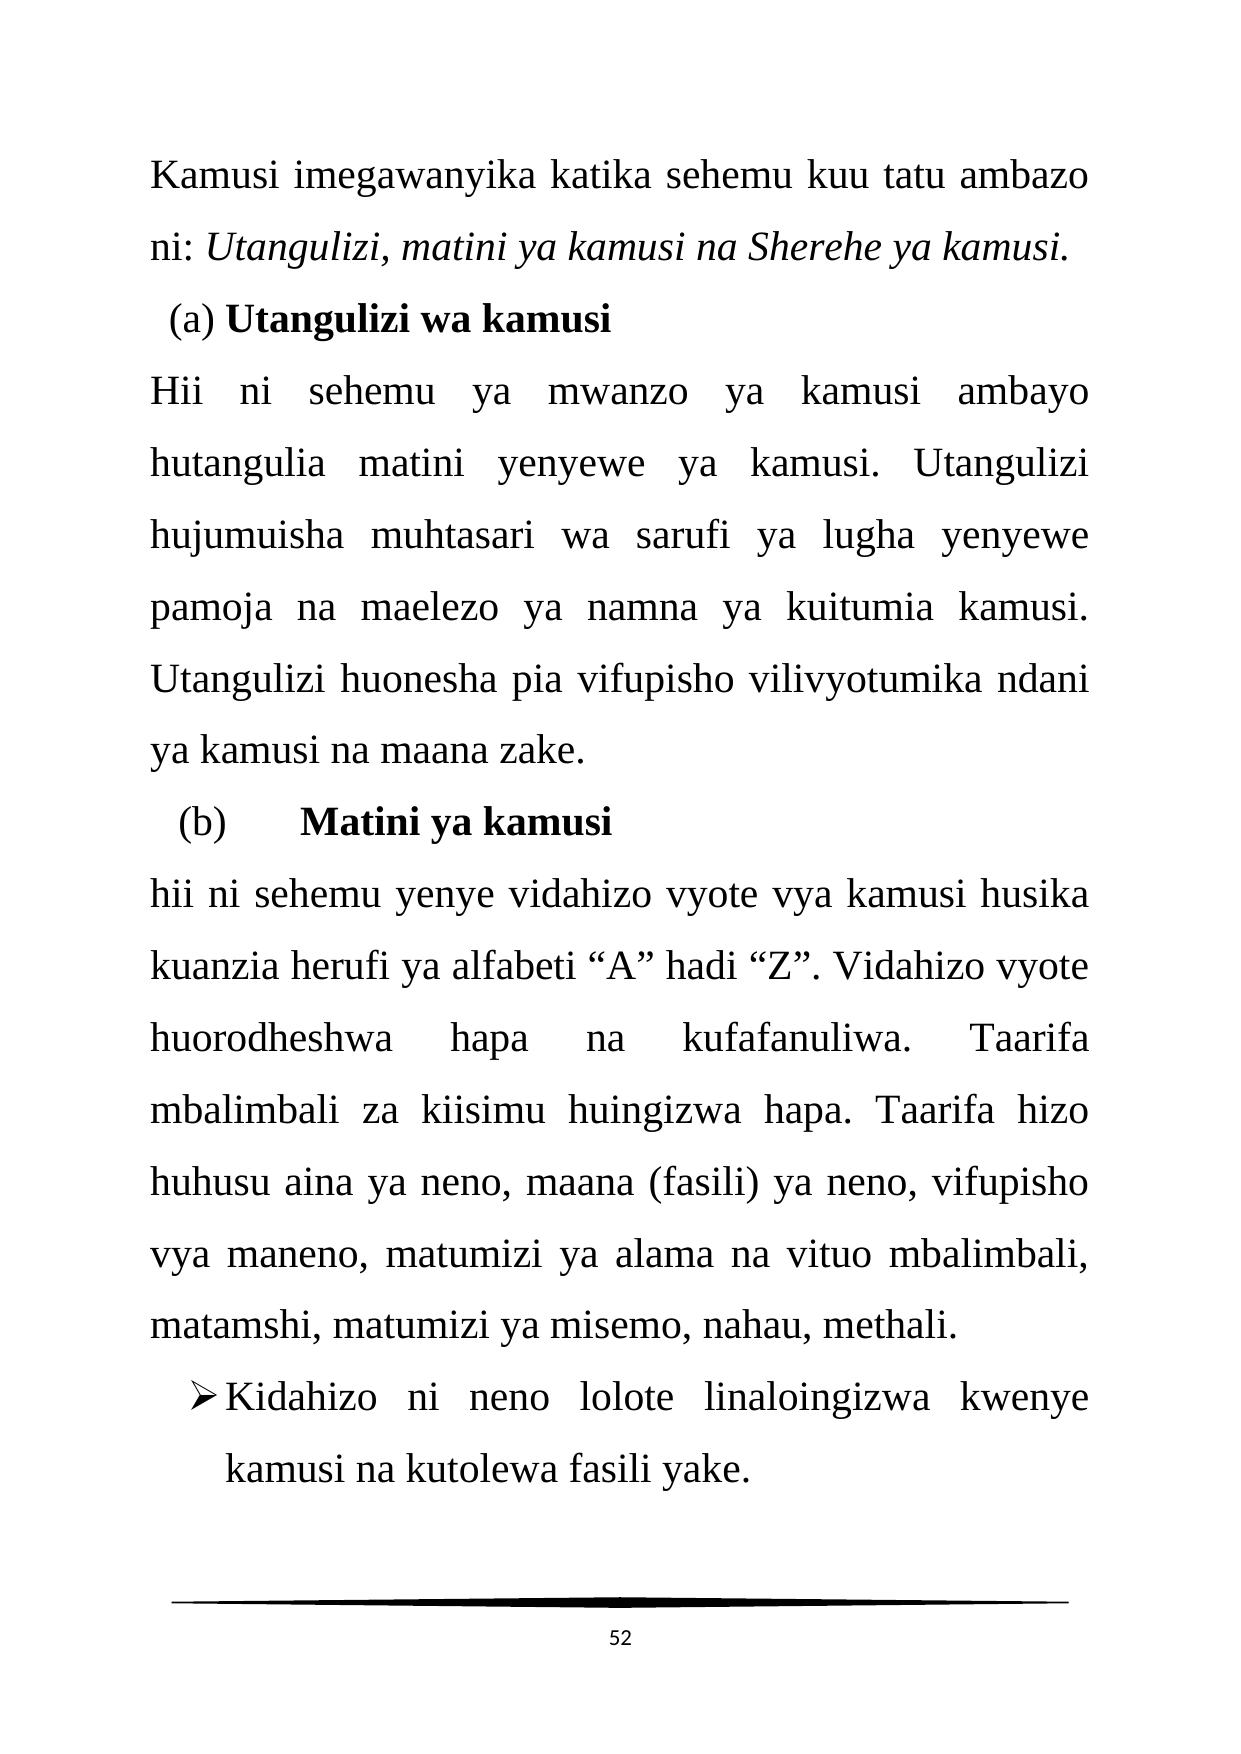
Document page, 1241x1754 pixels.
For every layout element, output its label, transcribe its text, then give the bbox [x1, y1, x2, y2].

list Matini ya kamusi [178, 797, 1090, 845]
list Kidahizo ni neno lolote linaloingizwa kwenye kamusi na kutolewa fasili yake. [187, 1372, 1090, 1492]
text Hii ni sehemu ya mwanzo ya kamusi ambayo hutangulia matini yenyewe ya kamusi. Utangulizi hujumuisha muhtasari wa sarufi ya lugha yenyewe pamoja na maelezo ya namna ya kuitumia kamusi. Utangulizi huonesha pia vifupisho vilivyotumika ndani ya kamusi na maana zake. [150, 366, 1090, 773]
text hii ni sehemu yenye vidahizo vyote vya kamusi husika kuanzia herufi ya alfabeti “A” hadi “Z”. Vidahizo vyote huorodheshwa hapa na kufafanuliwa. Taarifa mbalimbali za kiisimu huingizwa hapa. Taarifa hizo huhusu aina ya neno, maana (fasili) ya neno, vifupisho vya maneno, matumizi ya alama na vituo mbalimbali, matamshi, matumizi ya misemo, nahau, methali. [150, 869, 1090, 1348]
list Utangulizi wa kamusi [169, 294, 1090, 342]
text Kamusi imegawanyika katika sehemu kuu tatu ambazo ni: Utangulizi, matini ya kamusi na Sherehe ya kamusi. [150, 150, 1090, 270]
